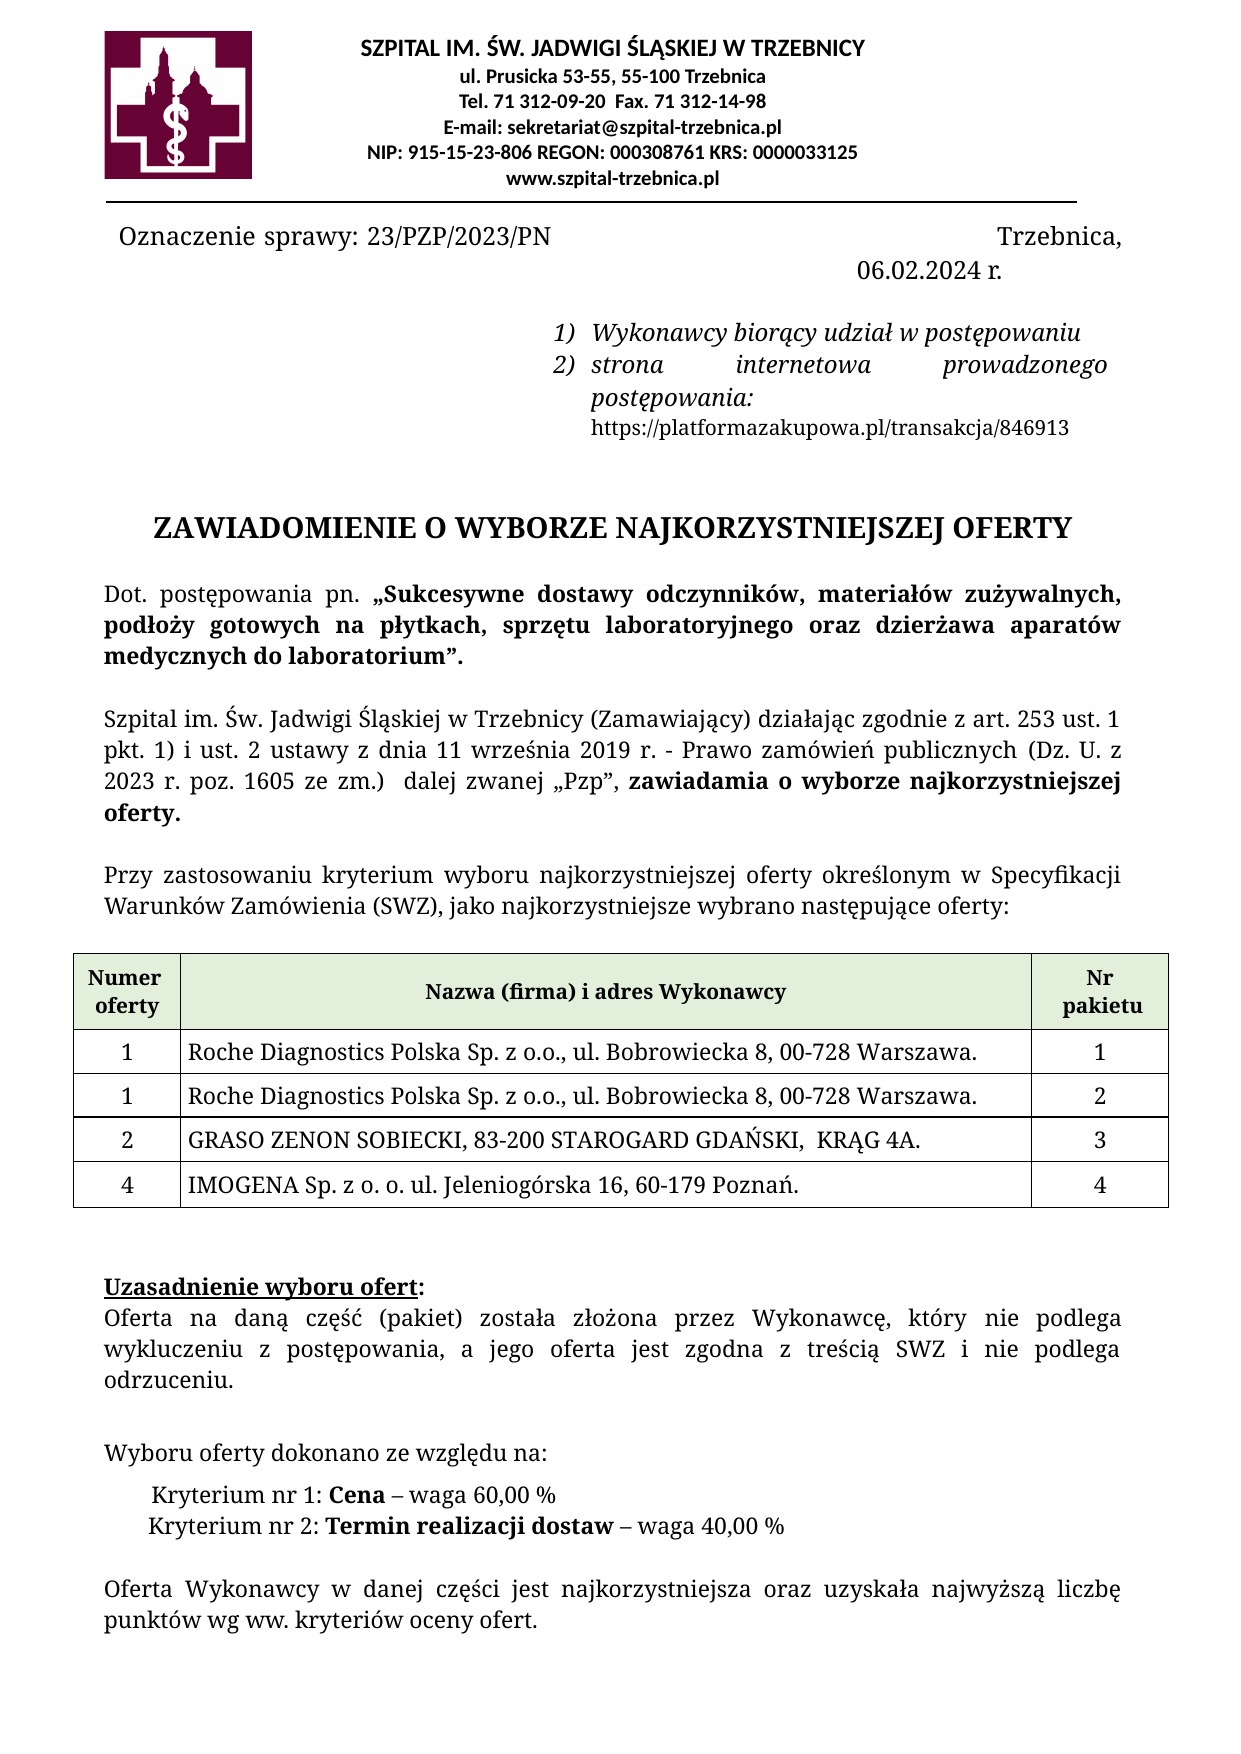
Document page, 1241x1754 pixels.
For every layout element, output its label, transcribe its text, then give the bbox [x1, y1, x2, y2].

table_cell 3 [1032, 1118, 1168, 1161]
text Kryterium nr 1: Cena – waga 60,00 % [103, 1479, 1122, 1510]
table_cell 2 [1032, 1074, 1168, 1116]
text Oferta Wykonawcy w danej części jest najkorzystniejsza oraz uzyskała najwyższą liczbę punktów wg ww. kryteriów oceny ofert. [103, 1573, 1122, 1635]
text Kryterium nr 2: Termin realizacji dostaw – waga 40,00 % [148, 1510, 1122, 1542]
picture [104, 31, 252, 179]
table_header Nazwa (firma) i adres Wykonawcy [181, 954, 1031, 1029]
table_header Nr pakietu [1032, 954, 1168, 1029]
text ZAWIADOMIENIE O WYBORZE NAJKORZYSTNIEJSZEJ OFERTY [103, 507, 1122, 547]
text Uzasadnienie wyboru ofert: [103, 1271, 1122, 1302]
list Szpital im. Św. Jadwigi Śląskiej w Trzebnicy (Zamawiający) działając zgodnie z art. 253 ust. 1 pkt. 1) i ust. 2 ustawy z dnia 11 września 2019 r. - Prawo zamówień publicznych (Dz. U. z 2023 r. poz. 1605 ze zm.) dalej zwanej „Pzp”, zawiadamia o wyborze najkorzystniejszej oferty. [103, 703, 1122, 828]
text Oferta na daną część (pakiet) została złożona przez Wykonawcę, który nie podlega wykluczeniu z postępowania, a jego oferta jest zgodna z treścią SWZ i nie podlega odrzuceniu. [103, 1302, 1122, 1396]
table_cell 4 [1032, 1162, 1168, 1207]
text Przy zastosowaniu kryterium wyboru najkorzystniejszej oferty określonym w Specyfikacji Warunków Zamówienia (SWZ), jako najkorzystniejsze wybrano następujące oferty: [103, 859, 1122, 922]
table_cell 1 [1032, 1030, 1168, 1073]
table_header Numer oferty [74, 954, 180, 1029]
table_cell 4 [74, 1162, 180, 1207]
table_cell Roche Diagnostics Polska Sp. z o.o., ul. Bobrowiecka 8, 00-728 Warszawa. [181, 1074, 1031, 1116]
list Wykonawcy biorący udział w postępowaniu [553, 315, 1111, 348]
list strona internetowa prowadzonego postępowania: https://platformazakupowa.pl/transakcja/846913 [553, 348, 1111, 442]
text Dot. postępowania pn. „Sukcesywne dostawy odczynników, materiałów zużywalnych, podłoży gotowych na płytkach, sprzętu laboratoryjnego oraz dzierżawa aparatów medycznych do laboratorium”. [103, 578, 1122, 672]
table_cell Roche Diagnostics Polska Sp. z o.o., ul. Bobrowiecka 8, 00-728 Warszawa. [181, 1030, 1031, 1073]
table_cell IMOGENA Sp. z o. o. ul. Jeleniogórska 16, 60-179 Poznań. [181, 1162, 1031, 1207]
text Wyboru oferty dokonano ze względu na: [103, 1437, 1122, 1469]
table_cell 1 [74, 1074, 180, 1116]
text Oznaczenie sprawy: 23/PZP/2023/PN Trzebnica, 06.02.2024 r. [118, 218, 1122, 287]
table_cell 1 [74, 1030, 180, 1073]
table_cell 2 [74, 1118, 180, 1161]
table_cell GRASO ZENON SOBIECKI, 83-200 STAROGARD GDAŃSKI, KRĄG 4A. [181, 1118, 1031, 1161]
